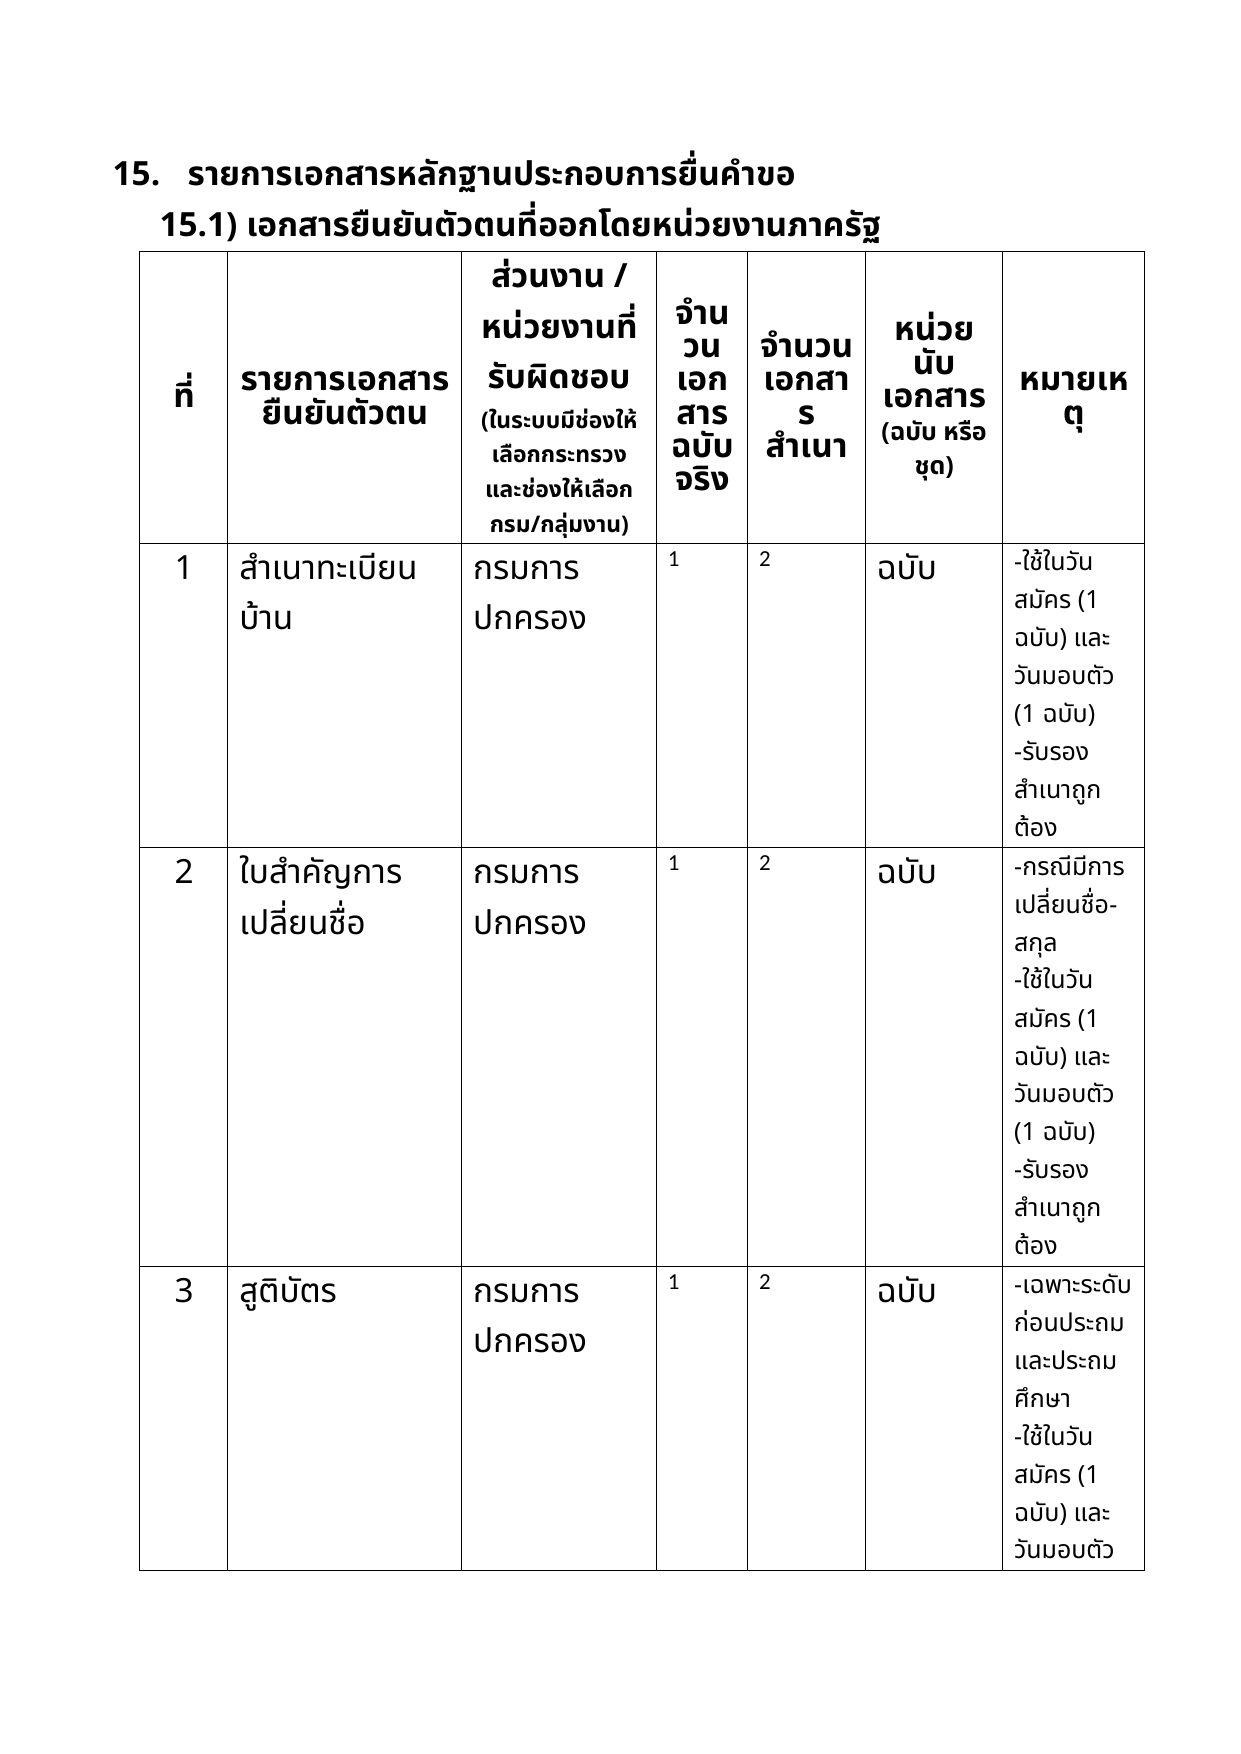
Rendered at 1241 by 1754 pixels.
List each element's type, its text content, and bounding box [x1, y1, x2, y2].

table_cell 2 [140, 848, 227, 1266]
table_cell -ใช้ในวันสมัคร (1 ฉบับ) และวันมอบตัว (1 ฉบับ) -รับรองสำเนาถูกต้อง [1003, 544, 1144, 847]
table_cell ฉบับ [866, 544, 1002, 847]
table_cell 3 [140, 1267, 227, 1570]
table_cell -เฉพาะระดับก่อนประถมและประถมศึกษา -ใช้ในวันสมัคร (1 ฉบับ) และวันมอบตัว (1 ฉบับ) -รับรองสำเนาถูกต้อง [1003, 1267, 1144, 1570]
table_header ส่วนงาน / หน่วยงานที่รับผิดชอบ (ในระบบมีช่องให้เลือกกระทรวง และช่องให้เลือก กรม/กลุ่มงาน) [462, 252, 656, 543]
table_cell กรมการปกครอง [462, 1267, 656, 1570]
table_header รายการเอกสารยืนยันตัวตน [228, 252, 461, 543]
table_cell 1 [140, 544, 227, 847]
table_cell [228, 544, 461, 847]
table_cell [228, 1267, 461, 1570]
text 15.1) เอกสารยืนยันตัวตนที่ออกโดยหน่วยงานภาครัฐ [159, 201, 1172, 251]
table_header ที่ [140, 252, 227, 543]
table_cell [228, 848, 461, 1266]
table_header หน่วยนับเอกสาร (ฉบับ หรือ ชุด) [866, 252, 1002, 543]
table_header จำนวนเอกสาร ฉบับจริง [657, 252, 747, 543]
table_cell ฉบับ [866, 848, 1002, 1266]
table_cell กรมการปกครอง [462, 848, 656, 1266]
table_header จำนวนเอกสาร สำเนา [748, 252, 865, 543]
list รายการเอกสารหลักฐานประกอบการยื่นคำขอ [112, 150, 1172, 201]
table_cell ฉบับ [866, 1267, 1002, 1570]
table_cell กรมการปกครอง [462, 544, 656, 847]
table_header หมายเหตุ [1003, 252, 1144, 543]
table_cell -กรณีมีการเปลี่ยนชื่อ-สกุล -ใช้ในวันสมัคร (1 ฉบับ) และวันมอบตัว (1 ฉบับ) -รับรองสำเนาถูกต้อง [1003, 848, 1144, 1266]
